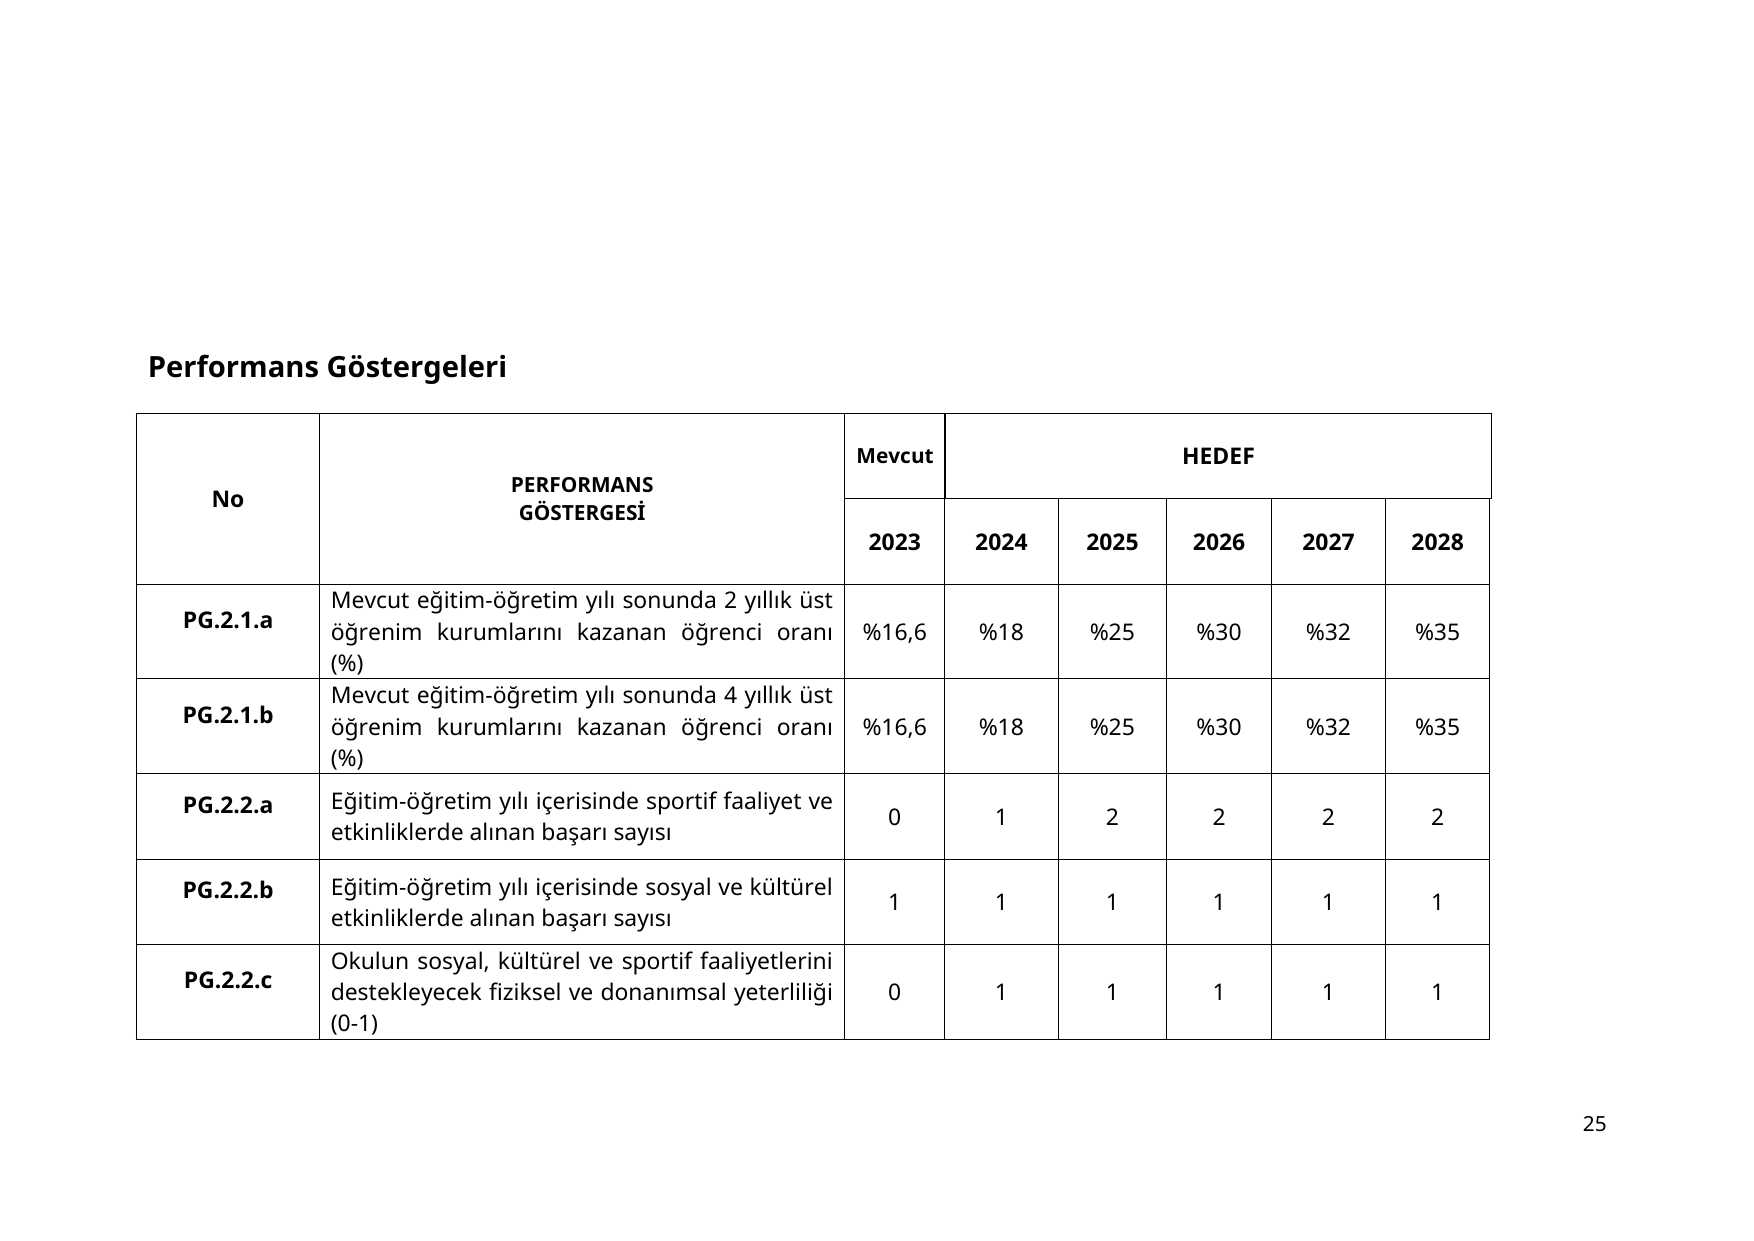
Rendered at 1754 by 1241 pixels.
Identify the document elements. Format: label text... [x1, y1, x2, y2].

table_cell %16,6 [845, 679, 944, 773]
table_cell %32 [1272, 679, 1385, 773]
table_header Mevcut [845, 414, 944, 498]
table_cell 0 [845, 945, 944, 1039]
table_cell 1 [945, 860, 1058, 944]
table_cell %32 [1272, 585, 1385, 678]
table_cell 2 [1272, 774, 1385, 858]
table_cell PG.2.1.a [137, 585, 319, 678]
table_cell 1 [1167, 945, 1271, 1039]
table_cell Mevcut eğitim-öğretim yılı sonunda 2 yıllık üst öğrenim kurumlarını kazanan öğrenci oranı (%) [320, 585, 844, 678]
table_cell %18 [945, 585, 1058, 678]
table_cell PG.2.2.c [137, 945, 319, 1039]
table_cell %25 [1059, 585, 1166, 678]
table_cell 2 [1386, 774, 1489, 858]
table_cell 2026 [1167, 499, 1271, 583]
table_cell 1 [845, 860, 944, 944]
table_cell 1 [1272, 860, 1385, 944]
table_cell 1 [1386, 945, 1489, 1039]
table_cell %35 [1386, 585, 1489, 678]
table_cell 1 [1272, 945, 1385, 1039]
table_cell %30 [1167, 679, 1271, 773]
table_cell 2023 [845, 499, 944, 583]
table_cell %35 [1386, 679, 1489, 773]
table_cell 2025 [1059, 499, 1166, 583]
table_header PERFORMANS GÖSTERGESİ [320, 414, 844, 583]
table_cell Mevcut eğitim-öğretim yılı sonunda 4 yıllık üst öğrenim kurumlarını kazanan öğrenci oranı (%) [320, 679, 844, 773]
table_cell 2 [1059, 774, 1166, 858]
table_cell 2028 [1386, 499, 1489, 583]
table_cell 1 [1059, 860, 1166, 944]
table_cell %25 [1059, 679, 1166, 773]
table_cell 1 [1167, 860, 1271, 944]
table_cell PG.2.2.a [137, 774, 319, 858]
table_cell %16,6 [845, 585, 944, 678]
text Performans Göstergeleri [148, 346, 1606, 386]
table_cell 1 [945, 774, 1058, 858]
table_cell Okulun sosyal, kültürel ve sportif faaliyetlerini destekleyecek fiziksel ve donanımsal yeterliliği (0-1) [320, 945, 844, 1039]
table_cell PG.2.1.b [137, 679, 319, 773]
table_header No [137, 414, 319, 583]
table_cell %18 [945, 679, 1058, 773]
table_cell Eğitim-öğretim yılı içerisinde sosyal ve kültürel etkinliklerde alınan başarı sayısı [320, 860, 844, 944]
table_cell Eğitim-öğretim yılı içerisinde sportif faaliyet ve etkinliklerde alınan başarı sayısı [320, 774, 844, 858]
table_cell 2 [1167, 774, 1271, 858]
table_cell 1 [1386, 860, 1489, 944]
table_cell %30 [1167, 585, 1271, 678]
table_cell 1 [1059, 945, 1166, 1039]
table_cell 2024 [945, 499, 1058, 583]
table_cell 1 [945, 945, 1058, 1039]
table_cell PG.2.2.b [137, 860, 319, 944]
table_header HEDEF [946, 414, 1491, 498]
table_cell 0 [845, 774, 944, 858]
table_cell 2027 [1272, 499, 1385, 583]
